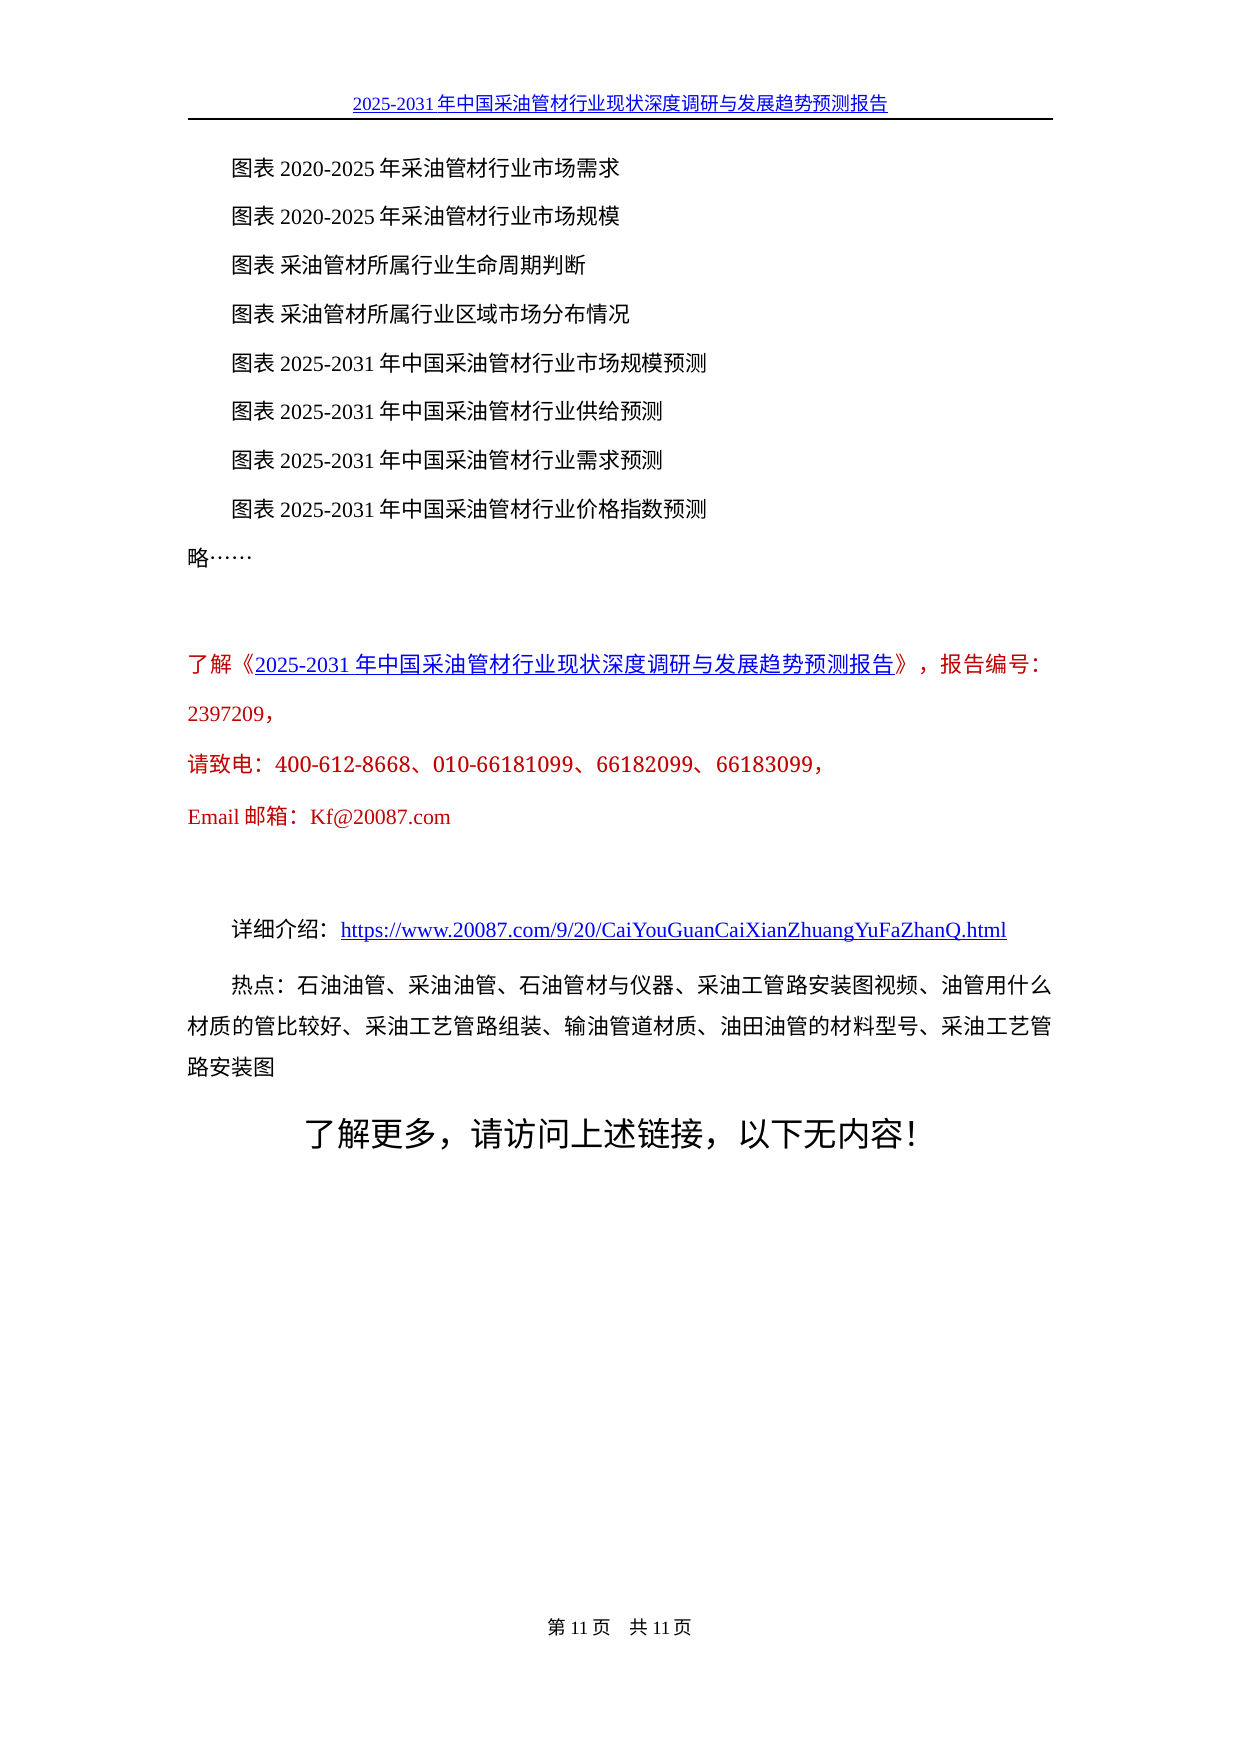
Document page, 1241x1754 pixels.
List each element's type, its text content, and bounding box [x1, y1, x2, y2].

text 热点：石油油管、采油油管、石油管材与仪器、采油工管路安装图视频、油管用什么材质的管比较好、采油工艺管路组装、输油管道材质、油田油管的材料型号、采油工艺管路安装图 [187, 968, 1053, 1082]
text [187, 150, 1053, 573]
text Email邮箱：Kf@20087.com [187, 798, 1053, 831]
text 了解《2025-2031年中国采油管材行业现状深度调研与发展趋势预测报告》，报告编号：2397209， [187, 647, 1053, 728]
title 了解更多，请访问上述链接，以下无内容！ [187, 1099, 1053, 1164]
text 详细介绍：https://www.20087.com/9/20/CaiYouGuanCaiXianZhuangYuFaZhanQ.html [187, 911, 1053, 944]
text 请致电：400-612-8668、010-66181099、66182099、66183099， [187, 747, 1053, 779]
